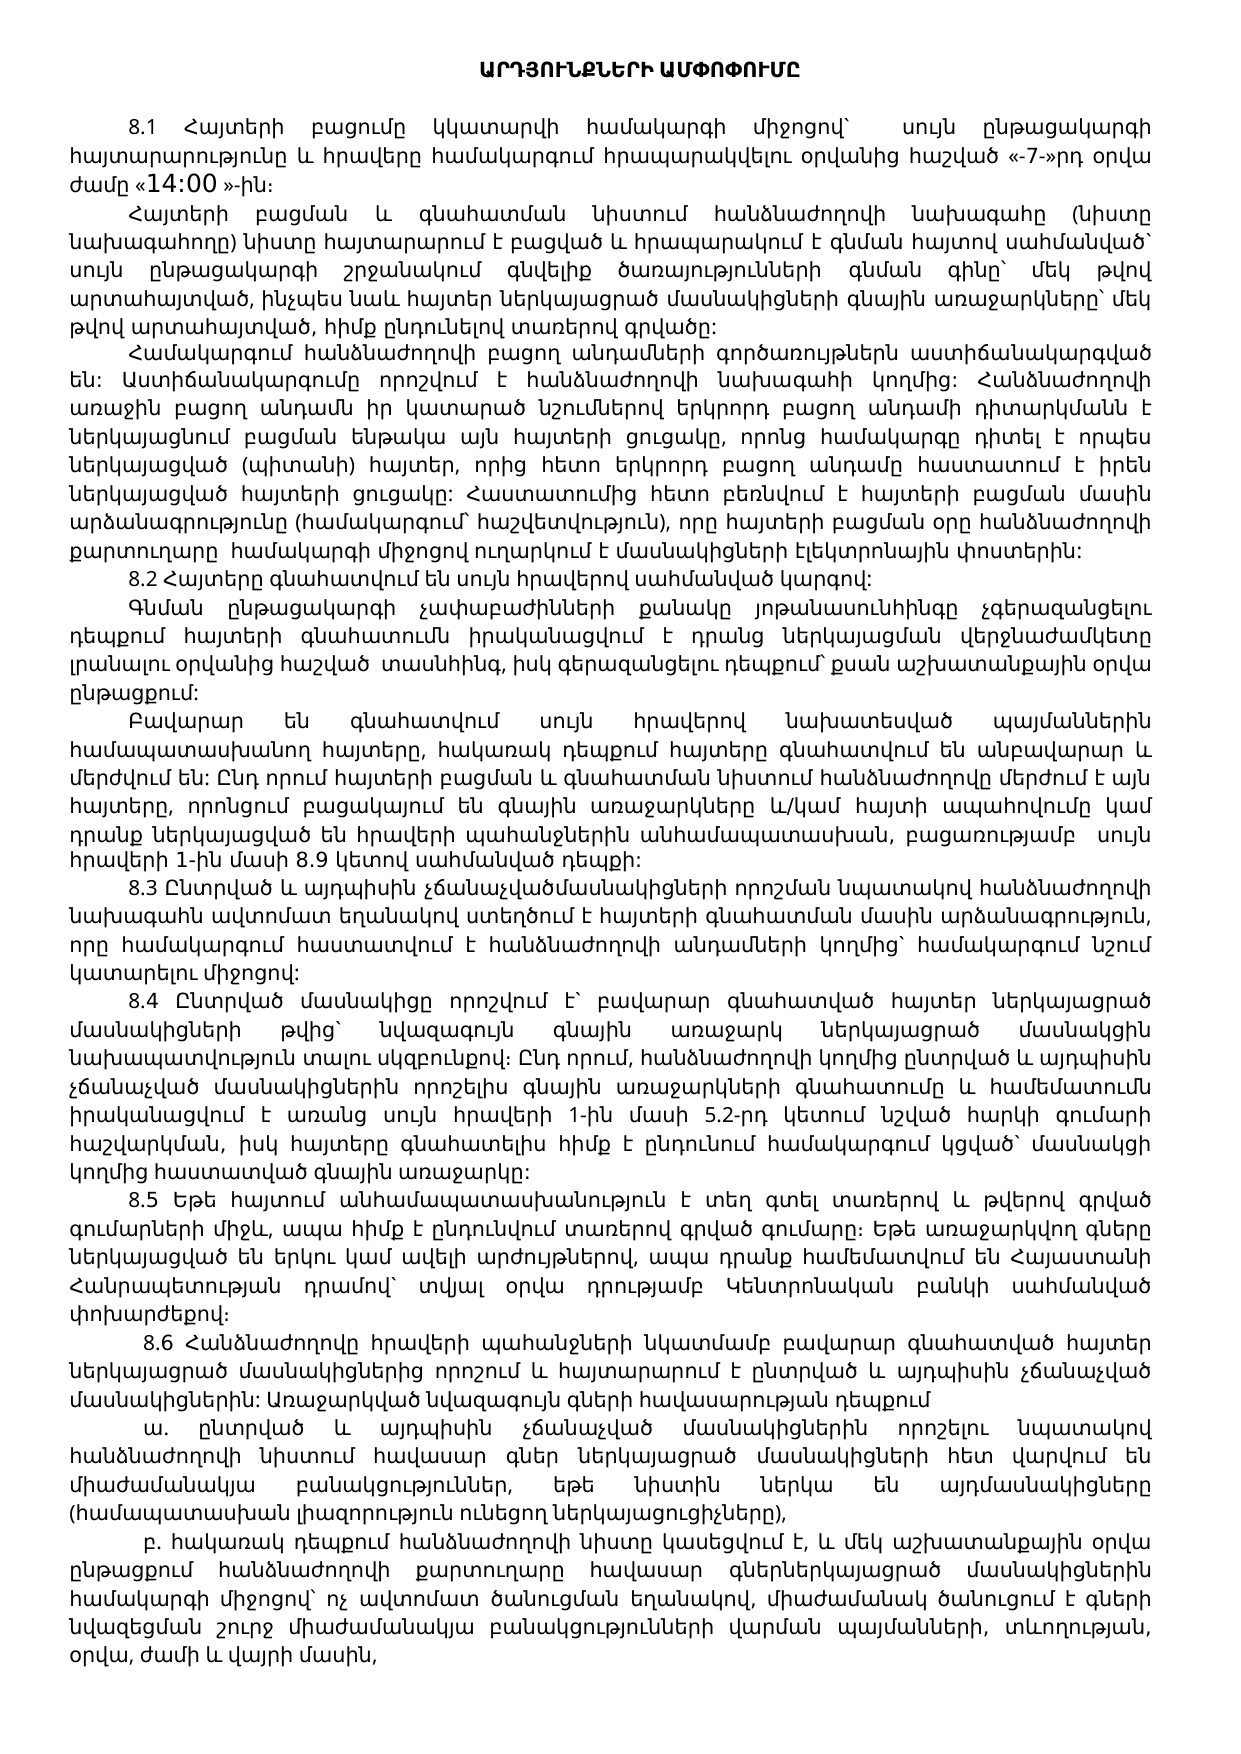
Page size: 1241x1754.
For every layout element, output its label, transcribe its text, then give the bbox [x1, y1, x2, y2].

text Համակարգում հանձնաժողովի բացող անդամների գործառույթներն աստիճանակարգված են: Աստիճանակարգումը որոշվում է հանձնաժողովի նախագահի կողմից: Հանձնաժողովի առաջին բացող անդամն իր կատարած նշումներով երկրորդ բացող անդամի դիտարկմանն է ներկայացնում բացման ենթակա այն հայտերի ցուցակը, որոնց համակարգը դիտել է որպես ներկայացված (պիտանի) հայտեր, որից հետո երկրորդ բացող անդամը հաստատում է իրեն ներկայացված հայտերի ցուցակը: Հաստատումից հետո բեռնվում է հայտերի բացման մասին արձանագրությունը (համակարգում՝ հաշվետվություն), որը հայտերի բացման օրը հանձնաժողովի քարտուղարը համակարգի միջոցով ուղարկում է մասնակիցների էլեկտրոնային փոստերին: [69, 341, 1152, 564]
text 8.2 Հայտերը գնահատվում են սույն հրավերով սահմանված կարգով: [69, 564, 1152, 593]
text 8.4 Ընտրված մասնակիցը որոշվում է` բավարար գնահատված հայտեր ներկայացրած մասնակիցների թվից` նվազագույն գնային առաջարկ ներկայացրած մասնակցին նախապատվություն տալու սկզբունքով։ Ընդ որում, հանձնաժողովի կողմից ընտրված և այդպիսին չճանաչված մասնակիցներին որոշելիս գնային առաջարկների գնահատումը և համեմատումն իրականացվում է առանց սույն հրավերի 1-ին մասի 5.2-րդ կետում նշված հարկի գումարի հաշվարկման, իսկ հայտերը գնահատելիս հիմք է ընդունում համակարգում կցված` մասնակցի կողմից հաստատված գնային առաջարկը: [69, 987, 1152, 1186]
text 8.1 Հայտերի բացումը կկատարվի համակարգի միջոցով` սույն ընթացակարգի հայտարարությունը և հրավերը համակարգում հրապարակվելու օրվանից հաշված «-7-»րդ օրվա ժամը «14:00 »-ին։ [69, 112, 1152, 199]
text Բավարար են գնահատվում սույն հրավերով նախատեսված պայմաններին համապատասխանող հայտերը, հակառակ դեպքում հայտերը գնահատվում են անբավարար և մերժվում են: Ընդ որում հայտերի բացման և գնահատման նիստում հանձնաժողովը մերժում է այն հայտերը, որոնցում բացակայում են գնային առաջարկները և/կամ հայտի ապահովումը կամ դրանք ներկայացված են հրավերի պահանջներին անհամապատասխան, բացառությամբ սույն հրավերի 1-ին մասի 8.9 կետով սահմանված դեպքի: [69, 706, 1152, 873]
text Հայտերի բացման և գնահատման նիստում հանձնաժողովի նախագահը (նիստը նախագահողը) նիստը հայտարարում է բացված և հրապարակում է գնման հայտով սահմանված` սույն ընթացակարգի շրջանակում գնվելիք ծառայությունների գնման գինը՝ մեկ թվով արտահայտված, ինչպես նաև հայտեր ներկայացրած մասնակիցների գնային առաջարկները՝ մեկ թվով արտահայտված, հիմք ընդունելով տառերով գրվածը: [69, 199, 1152, 341]
text ԱՐԴՅՈՒՆՔՆԵՐԻ ԱՄՓՈՓՈՒՄԸ [69, 56, 1152, 84]
text 8.3 Ընտրված և այդպիսին չճանաչվածմասնակիցների որոշման նպատակով հանձնաժողովի նախագահն ավտոմատ եղանակով ստեղծում է հայտերի գնահատման մասին արձանագրություն, որը համակարգում հաստատվում է հանձնաժողովի անդամների կողմից` համակարգում նշում կատարելու միջոցով: [69, 873, 1152, 987]
text բ. հակառակ դեպքում հանձնաժողովի նիստը կասեցվում է, և մեկ աշխատանքային օրվա ընթացքում հանձնաժողովի քարտուղարը հավասար գներներկայացրած մասնակիցներին համակարգի միջոցով՝ ոչ ավտոմատ ծանուցման եղանակով, միաժամանակ ծանուցում է գների նվազեցման շուրջ միաժամանակյա բանակցությունների վարման պայմանների, տևողության, օրվա, ժամի և վայրի մասին, [69, 1527, 1152, 1669]
text 8.5 Եթե հայտում անհամապատասխանություն է տեղ գտել տառերով և թվերով գրված գումարների միջև, ապա հիմք է ընդունվում տառերով գրված գումարը։ Եթե առաջարկվող գները ներկայացված են երկու կամ ավելի արժույթներով, ապա դրանք համեմատվում են Հայաստանի Հանրապետության դրամով` տվյալ օրվա դրությամբ Կենտրոնական բանկի սահմանված փոխարժեքով։ [69, 1186, 1152, 1328]
text Գնման ընթացակարգի չափաբաժինների քանակը յոթանասունհինգը չգերազանցելու դեպքում հայտերի գնահատումն իրականացվում է դրանց ներկայացման վերջնաժամկետը լրանալու օրվանից հաշված տասնհինգ, իսկ գերազանցելու դեպքում՝ քսան աշխատանքային օրվա ընթացքում: [69, 593, 1152, 706]
text ա. ընտրված և այդպիսին չճանաչված մասնակիցներին որոշելու նպատակով հանձնաժողովի նիստում հավասար գներ ներկայացրած մասնակիցների հետ վարվում են միաժամանակյա բանակցություններ, եթե նիստին ներկա են այդմասնակիցները (համապատասխան լիազորություն ունեցող ներկայացուցիչները), [69, 1413, 1152, 1527]
text 8.6 Հանձնաժողովը հրավերի պահանջների նկատմամբ բավարար գնահատված հայտեր ներկայացրած մասնակիցներից որոշում և հայտարարում է ընտրված և այդպիսին չճանաչված մասնակիցներին: Առաջարկված նվազագույն գների հավասարության դեպքում [69, 1328, 1152, 1413]
